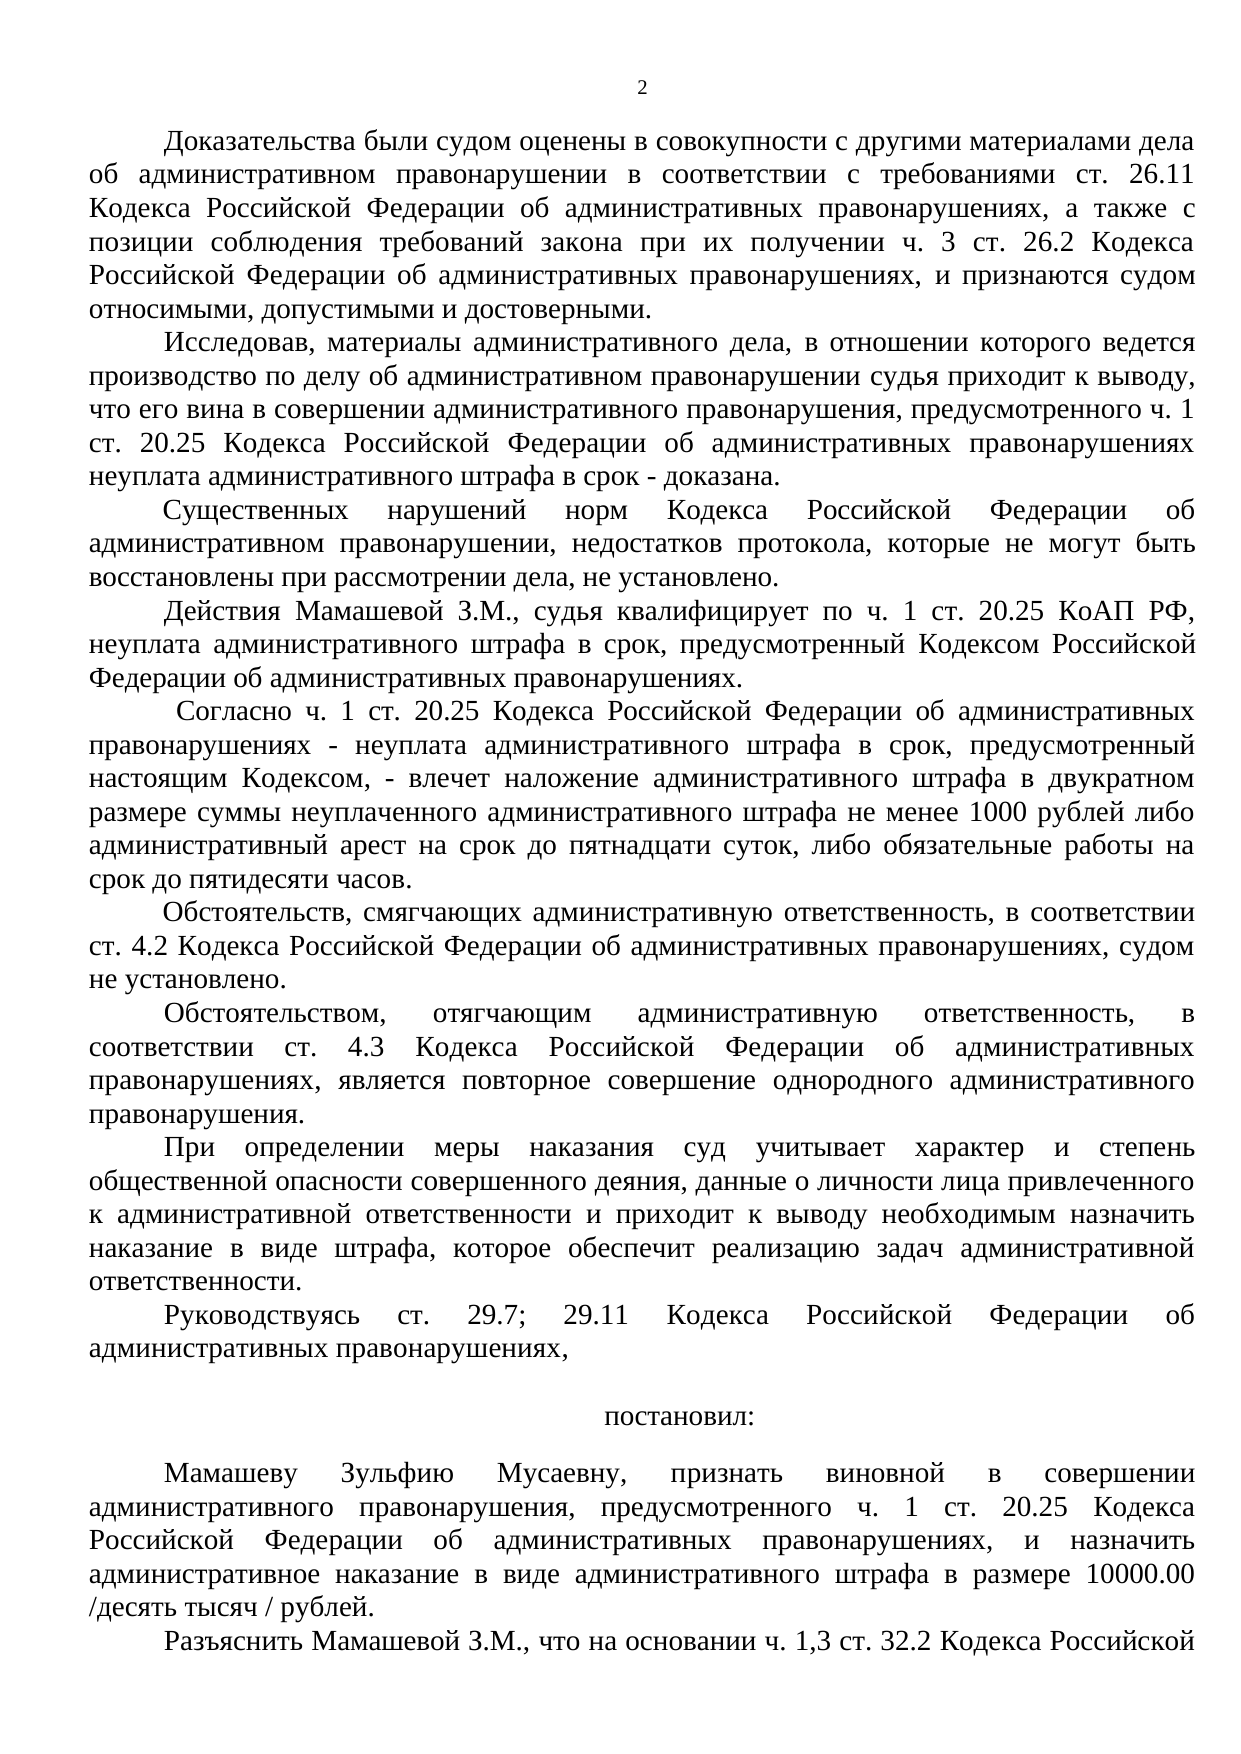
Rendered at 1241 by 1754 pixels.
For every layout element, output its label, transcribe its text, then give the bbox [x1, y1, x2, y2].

text Обстоятельств, смягчающих административную ответственность, в соответствии ст. 4.2 Кодекса Российской Федерации об административных правонарушениях, судом не установлено. [89, 894, 1196, 995]
text постановил: [89, 1398, 1196, 1431]
text Существенных нарушений норм Кодекса Российской Федерации об административном правонарушении, недостатков протокола, которые не могут быть восстановлены при рассмотрении дела, не установлено. [89, 492, 1196, 593]
text Обстоятельством, отягчающим административную ответственность, в соответствии ст. 4.3 Кодекса Российской Федерации об административных правонарушениях, является повторное совершение однородного административного правонарушения. [89, 995, 1196, 1129]
text Руководствуясь ст. 29.7; 29.11 Кодекса Российской Федерации об административных правонарушениях, [89, 1297, 1196, 1364]
text Действия Мамашевой З.М., судья квалифицирует по ч. 1 ст. 20.25 КоАП РФ, неуплата административного штрафа в срок, предусмотренный Кодексом Российской Федерации об административных правонарушениях. [89, 593, 1196, 693]
text Исследовав, материалы административного дела, в отношении которого ведется производство по делу об административном правонарушении судья приходит к выводу, что его вина в совершении административного правонарушения, предусмотренного ч. 1 ст. 20.25 Кодекса Российской Федерации об административных правонарушениях неуплата административного штрафа в срок - доказана. [89, 324, 1196, 492]
text При определении меры наказания суд учитывает характер и степень общественной опасности совершенного деяния, данные о личности лица привлеченного к административной ответственности и приходит к выводу необходимым назначить наказание в виде штрафа, которое обеспечит реализацию задач административной ответственности. [89, 1129, 1196, 1297]
text Мамашеву Зульфию Мусаевну, признать виновной в совершении административного правонарушения, предусмотренного ч. 1 ст. 20.25 Кодекса Российской Федерации об административных правонарушениях, и назначить административное наказание в виде административного штрафа в размере 10000.00 /десять тысяч / рублей. [89, 1455, 1196, 1623]
text Доказательства были судом оценены в совокупности с другими материалами дела об административном правонарушении в соответствии с требованиями ст. 26.11 Кодекса Российской Федерации об административных правонарушениях, а также с позиции соблюдения требований закона при их получении ч. 3 ст. 26.2 Кодекса Российской Федерации об административных правонарушениях, и признаются судом относимыми, допустимыми и достоверными. [89, 123, 1196, 324]
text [89, 1623, 1196, 1657]
text Согласно ч. 1 ст. 20.25 Кодекса Российской Федерации об административных правонарушениях - неуплата административного штрафа в срок, предусмотренный настоящим Кодексом, - влечет наложение административного штрафа в двукратном размере суммы неуплаченного административного штрафа не менее 1000 рублей либо административный арест на срок до пятнадцати суток, либо обязательные работы на срок до пятидесяти часов. [89, 693, 1196, 894]
